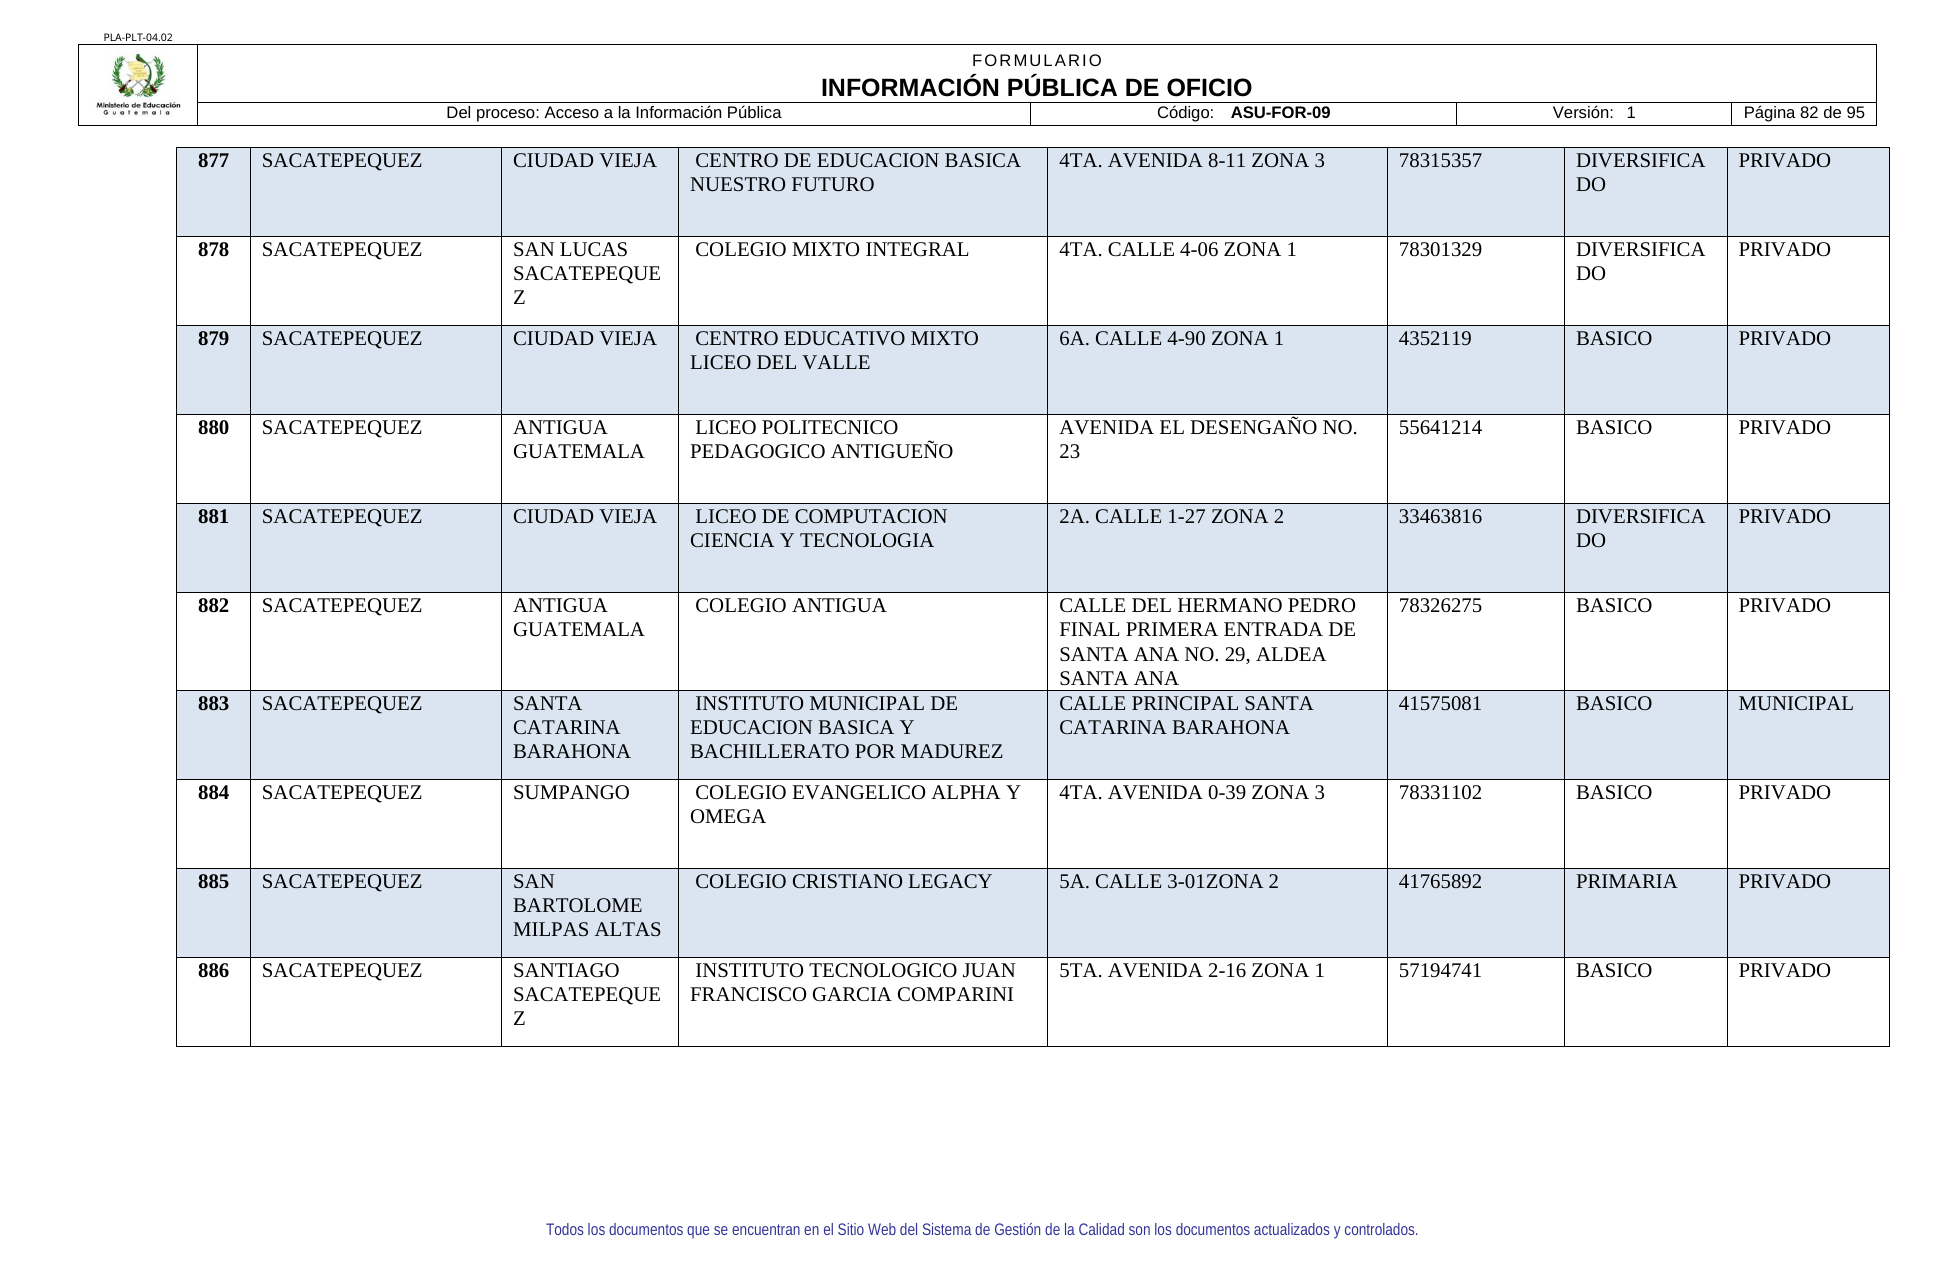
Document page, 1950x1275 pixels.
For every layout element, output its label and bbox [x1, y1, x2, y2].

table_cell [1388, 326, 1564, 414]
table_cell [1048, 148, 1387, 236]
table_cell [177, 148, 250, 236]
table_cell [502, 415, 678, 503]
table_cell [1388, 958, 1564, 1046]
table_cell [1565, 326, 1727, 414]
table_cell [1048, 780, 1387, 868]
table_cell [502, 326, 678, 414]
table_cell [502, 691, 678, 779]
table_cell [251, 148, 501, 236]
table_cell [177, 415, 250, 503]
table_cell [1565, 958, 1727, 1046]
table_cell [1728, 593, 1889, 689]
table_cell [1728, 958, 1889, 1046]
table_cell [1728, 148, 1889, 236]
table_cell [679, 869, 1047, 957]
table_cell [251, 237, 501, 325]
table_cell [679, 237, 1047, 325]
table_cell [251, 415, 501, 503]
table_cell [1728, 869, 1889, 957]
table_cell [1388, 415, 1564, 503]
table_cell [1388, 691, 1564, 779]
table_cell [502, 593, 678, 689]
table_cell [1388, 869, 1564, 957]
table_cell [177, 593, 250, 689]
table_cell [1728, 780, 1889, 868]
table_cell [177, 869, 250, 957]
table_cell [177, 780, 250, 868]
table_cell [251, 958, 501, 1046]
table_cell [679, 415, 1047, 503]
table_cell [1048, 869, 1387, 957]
picture [95, 51, 181, 117]
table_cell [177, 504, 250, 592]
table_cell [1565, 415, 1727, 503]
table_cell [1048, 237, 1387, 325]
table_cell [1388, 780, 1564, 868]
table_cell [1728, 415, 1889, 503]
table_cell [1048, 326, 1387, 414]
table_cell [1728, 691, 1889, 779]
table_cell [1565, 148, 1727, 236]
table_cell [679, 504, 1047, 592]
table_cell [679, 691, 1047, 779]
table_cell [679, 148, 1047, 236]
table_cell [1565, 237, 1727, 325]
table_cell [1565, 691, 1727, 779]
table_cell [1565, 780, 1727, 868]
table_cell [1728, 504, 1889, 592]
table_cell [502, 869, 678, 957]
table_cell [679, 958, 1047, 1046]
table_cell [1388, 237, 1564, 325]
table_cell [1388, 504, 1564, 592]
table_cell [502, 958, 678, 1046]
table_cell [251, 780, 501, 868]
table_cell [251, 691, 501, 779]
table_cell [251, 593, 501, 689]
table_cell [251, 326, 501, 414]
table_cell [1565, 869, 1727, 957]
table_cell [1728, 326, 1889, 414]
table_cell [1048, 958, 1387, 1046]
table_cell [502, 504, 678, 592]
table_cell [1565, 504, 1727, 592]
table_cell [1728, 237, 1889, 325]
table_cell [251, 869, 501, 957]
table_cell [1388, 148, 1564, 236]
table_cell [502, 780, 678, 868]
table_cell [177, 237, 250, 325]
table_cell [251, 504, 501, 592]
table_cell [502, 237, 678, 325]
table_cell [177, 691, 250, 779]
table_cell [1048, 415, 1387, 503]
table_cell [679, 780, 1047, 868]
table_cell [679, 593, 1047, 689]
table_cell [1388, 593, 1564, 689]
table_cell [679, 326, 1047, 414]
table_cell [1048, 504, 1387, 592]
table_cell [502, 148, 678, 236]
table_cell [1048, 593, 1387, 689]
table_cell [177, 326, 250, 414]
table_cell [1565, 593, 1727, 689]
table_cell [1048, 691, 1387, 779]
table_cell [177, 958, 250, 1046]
